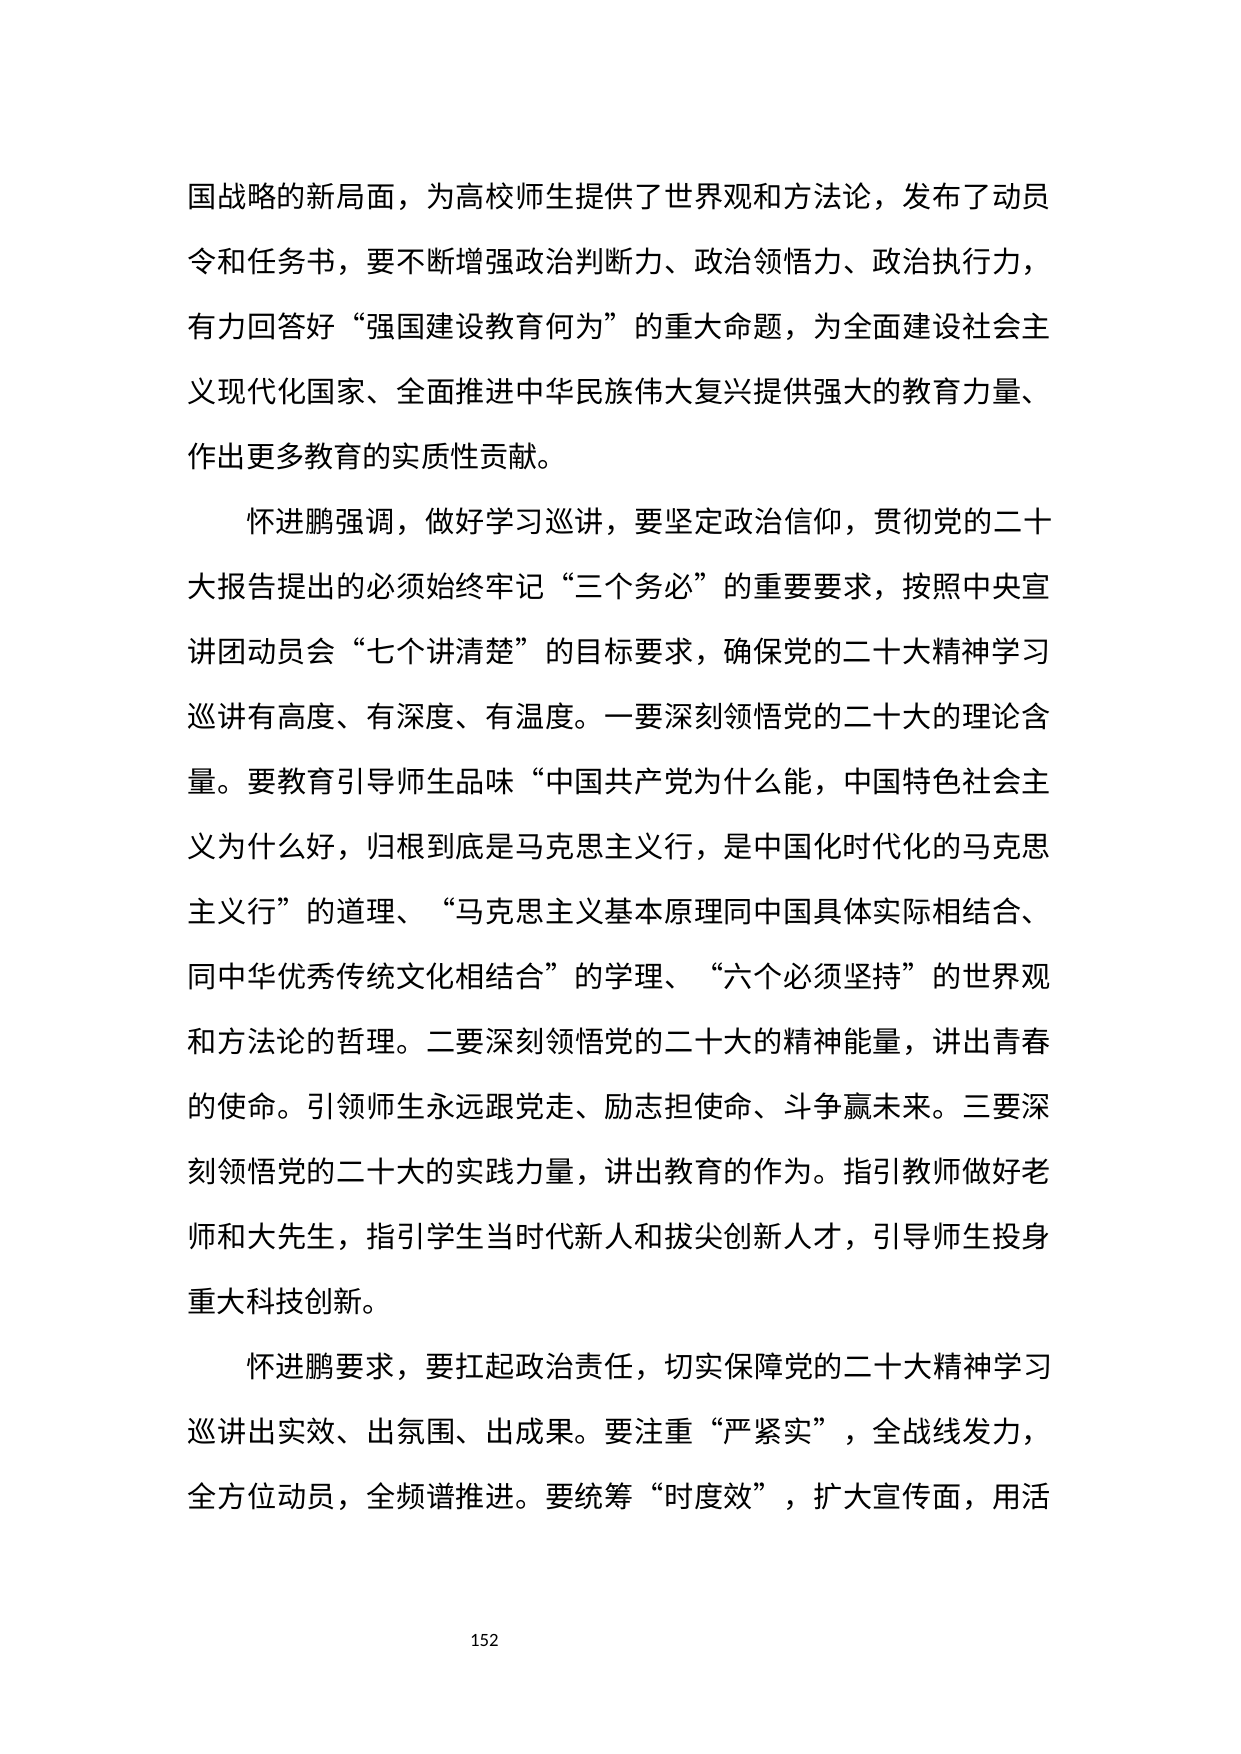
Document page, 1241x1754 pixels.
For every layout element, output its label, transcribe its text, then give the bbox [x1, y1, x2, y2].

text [187, 162, 1053, 487]
text 怀进鹏强调，做好学习巡讲，要坚定政治信仰，贯彻党的二十大报告提出的必须始终牢记“三个务必”的重要要求，按照中央宣讲团动员会“七个讲清楚”的目标要求，确保党的二十大精神学习巡讲有高度、有深度、有温度。一要深刻领悟党的二十大的理论含量。要教育引导师生品味“中国共产党为什么能，中国特色社会主义为什么好，归根到底是马克思主义行，是中国化时代化的马克思主义行”的道理、“马克思主义基本原理同中国具体实际相结合、同中华优秀传统文化相结合”的学理、“六个必须坚持”的世界观和方法论的哲理。二要深刻领悟党的二十大的精神能量，讲出青春的使命。引领师生永远跟党走、励志担使命、斗争赢未来。三要深刻领悟党的二十大的实践力量，讲出教育的作为。指引教师做好老师和大先生，指引学生当时代新人和拔尖创新人才，引导师生投身重大科技创新。 [187, 487, 1053, 1332]
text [187, 1332, 1053, 1527]
